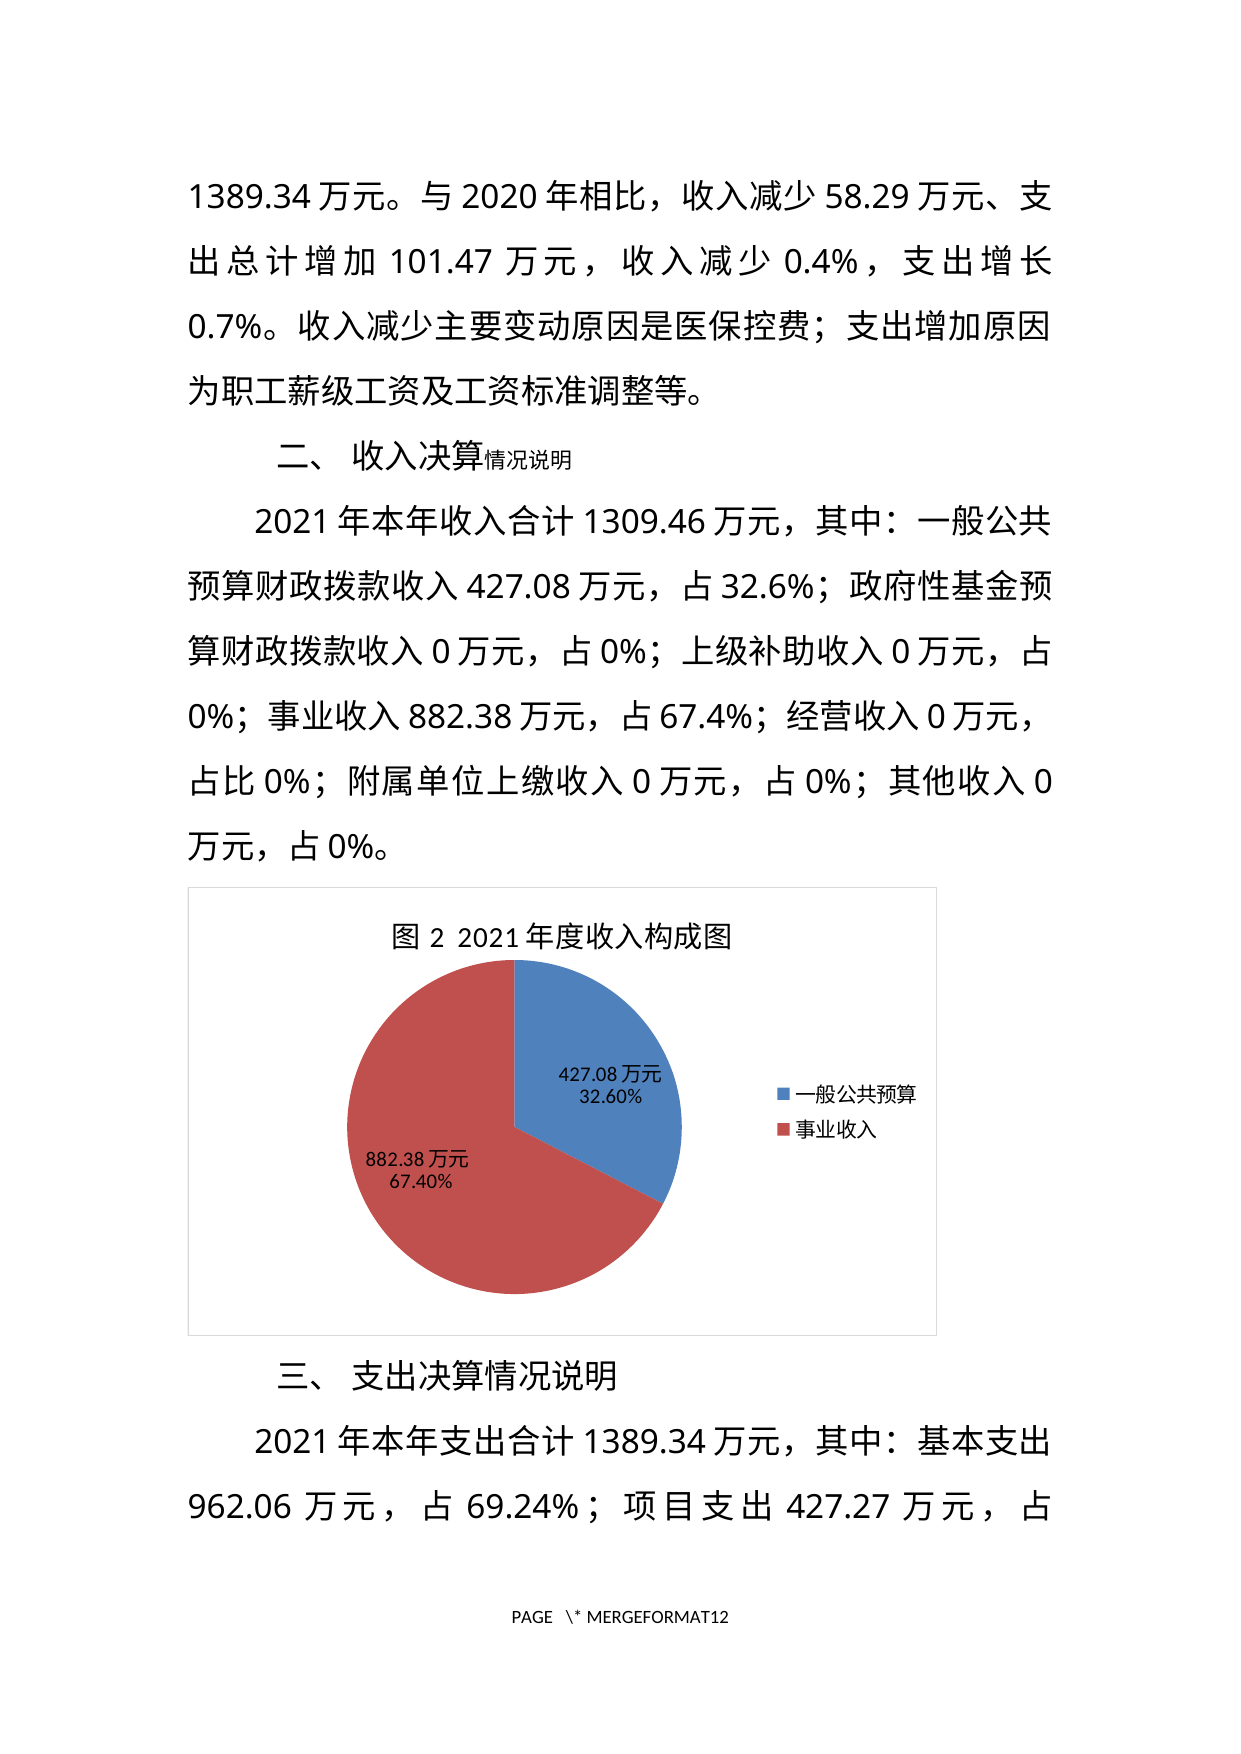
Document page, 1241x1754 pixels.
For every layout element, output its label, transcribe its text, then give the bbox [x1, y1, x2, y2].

list 收入决算情况说明 [276, 422, 1053, 487]
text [187, 162, 1053, 422]
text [187, 1407, 1053, 1537]
list 支出决算情况说明 [276, 1342, 1053, 1407]
text 2021年本年收入合计1309.46万元，其中：一般公共预算财政拨款收入427.08万元，占32.6%；政府性基金预算财政拨款收入0万元，占0%；上级补助收入0万元，占0%；事业收入882.38万元，占67.4%；经营收入0万元，占比0%；附属单位上缴收入0万元，占0%；其他收入0万元，占0%。 [187, 487, 1053, 877]
